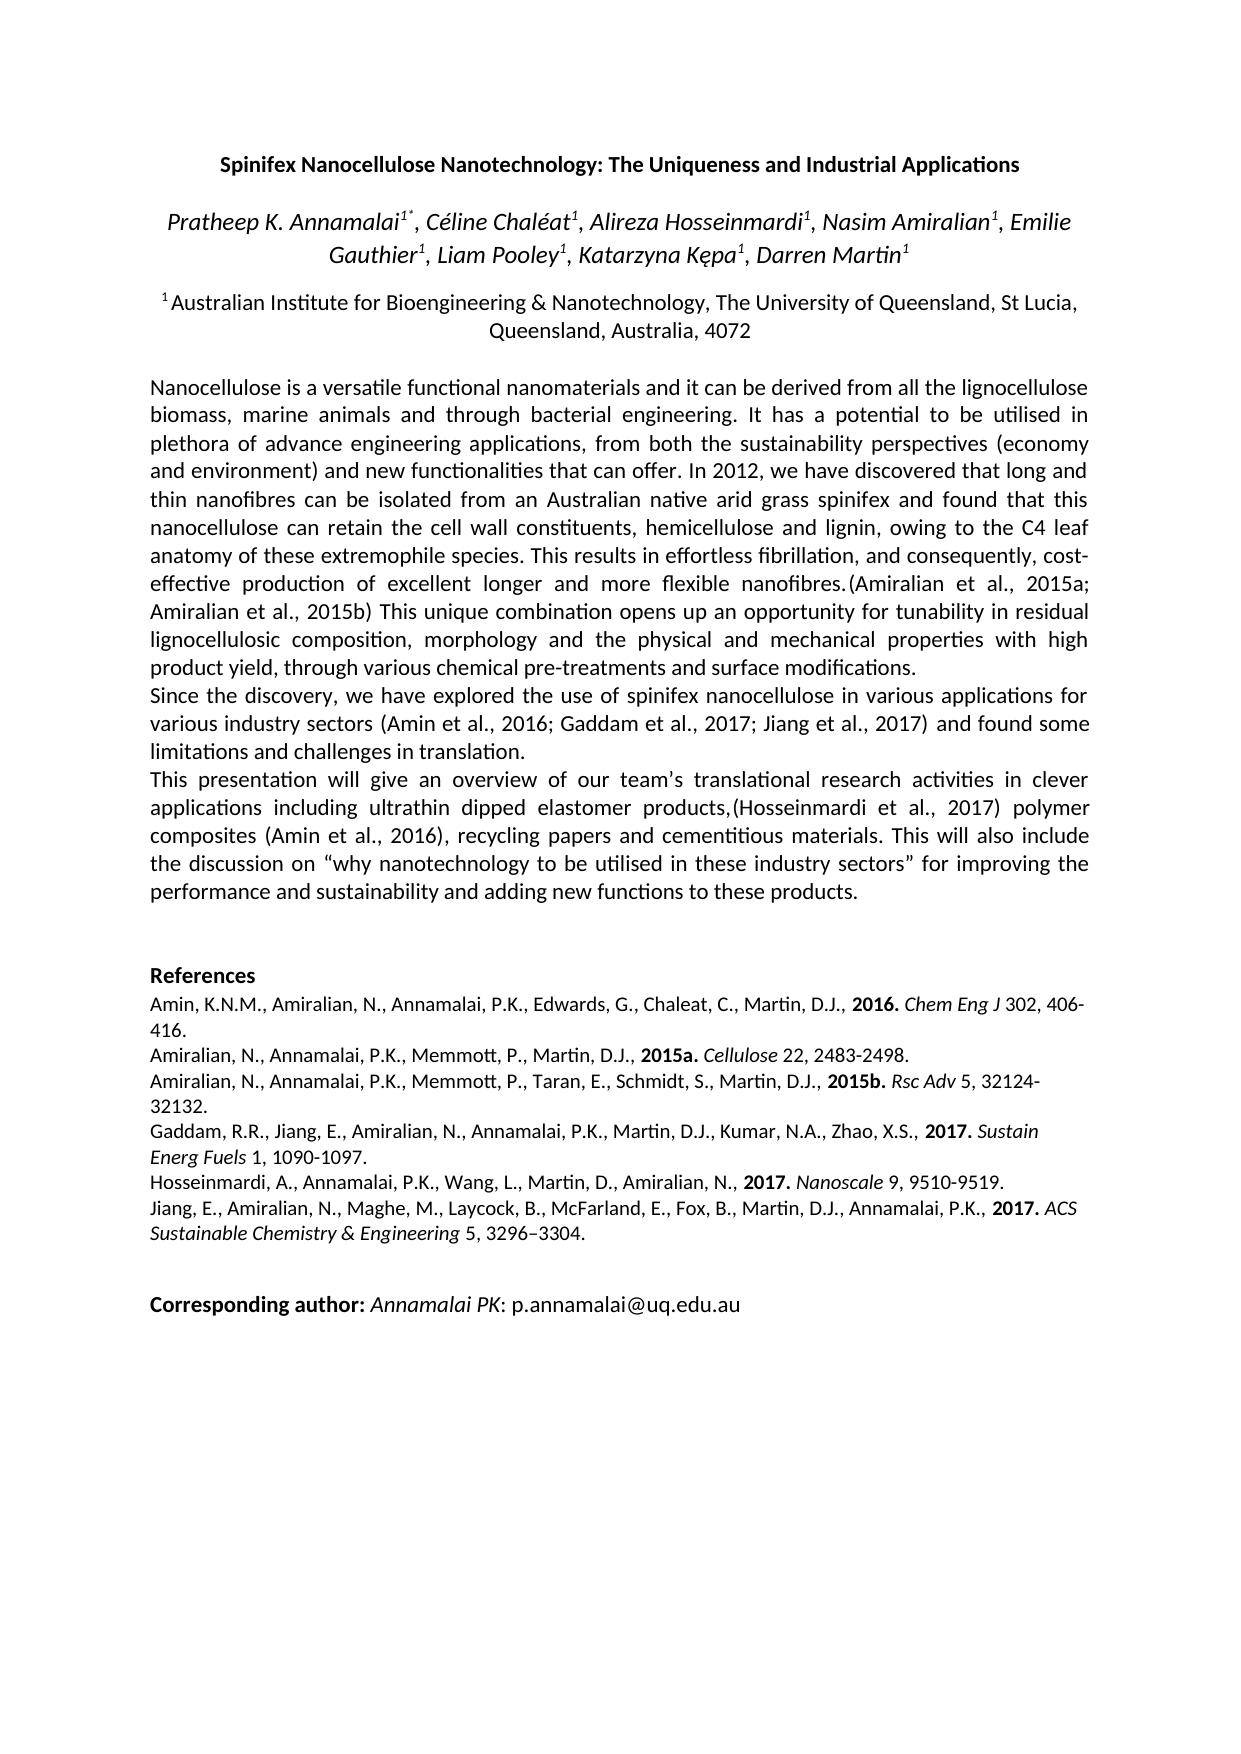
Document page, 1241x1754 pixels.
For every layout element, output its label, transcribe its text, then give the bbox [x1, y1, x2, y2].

text Nanocellulose is a versatile functional nanomaterials and it can be derived from all the lignocellulose biomass, marine animals and through bacterial engineering. It has a potential to be utilised in plethora of advance engineering applications, from both the sustainability perspectives (economy and environment) and new functionalities that can offer. In 2012, we have discovered that long and thin nanofibres can be isolated from an Australian native arid grass spinifex and found that this nanocellulose can retain the cell wall constituents, hemicellulose and lignin, owing to the C4 leaf anatomy of these extremophile species. This results in effortless fibrillation, and consequently, cost-effective production of excellent longer and more flexible nanofibres.(Amiralian et al., 2015a; Amiralian et al., 2015b) This unique combination opens up an opportunity for tunability in residual lignocellulosic composition, morphology and the physical and mechanical properties with high product yield, through various chemical pre-treatments and surface modifications. [150, 344, 1090, 681]
text Pratheep K. Annamalai1*, Céline Chaléat1, Alireza Hosseinmardi1, Nasim Amiralian1, Emilie Gauthier1, Liam Pooley1, Katarzyna Kępa1, Darren Martin1 [150, 206, 1090, 269]
text Corresponding author: Annamalai PK: p.annamalai@uq.edu.au [150, 1262, 1090, 1347]
text References Amin, K.N.M., Amiralian, N., Annamalai, P.K., Edwards, G., Chaleat, C., Martin, D.J., 2016. Chem Eng J 302, 406-416. [150, 961, 1090, 1042]
text Gaddam, R.R., Jiang, E., Amiralian, N., Annamalai, P.K., Martin, D.J., Kumar, N.A., Zhao, X.S., 2017. Sustain Energ Fuels 1, 1090-1097. [150, 1119, 1090, 1169]
text This presentation will give an overview of our team’s translational research activities in clever applications including ultrathin dipped elastomer products,(Hosseinmardi et al., 2017) polymer composites (Amin et al., 2016), recycling papers and cementitious materials. This will also include the discussion on “why nanotechnology to be utilised in these industry sectors” for improving the performance and sustainability and adding new functions to these products. [150, 765, 1090, 905]
text Spinifex Nanocellulose Nanotechnology: The Uniqueness and Industrial Applications [150, 150, 1090, 178]
text 1 Australian Institute for Bioengineering & Nanotechnology, The University of Queensland, St Lucia, Queensland, Australia, 4072 [150, 288, 1090, 344]
text Amiralian, N., Annamalai, P.K., Memmott, P., Martin, D.J., 2015a. Cellulose 22, 2483-2498. [150, 1042, 1090, 1068]
text Since the discovery, we have explored the use of spinifex nanocellulose in various applications for various industry sectors (Amin et al., 2016; Gaddam et al., 2017; Jiang et al., 2017) and found some limitations and challenges in translation. [150, 681, 1090, 765]
text Amiralian, N., Annamalai, P.K., Memmott, P., Taran, E., Schmidt, S., Martin, D.J., 2015b. Rsc Adv 5, 32124-32132. [150, 1068, 1090, 1119]
text Hosseinmardi, A., Annamalai, P.K., Wang, L., Martin, D., Amiralian, N., 2017. Nanoscale 9, 9510-9519. [150, 1169, 1090, 1195]
text Jiang, E., Amiralian, N., Maghe, M., Laycock, B., McFarland, E., Fox, B., Martin, D.J., Annamalai, P.K., 2017. ACS Sustainable Chemistry & Engineering 5, 3296–3304. [150, 1195, 1090, 1246]
